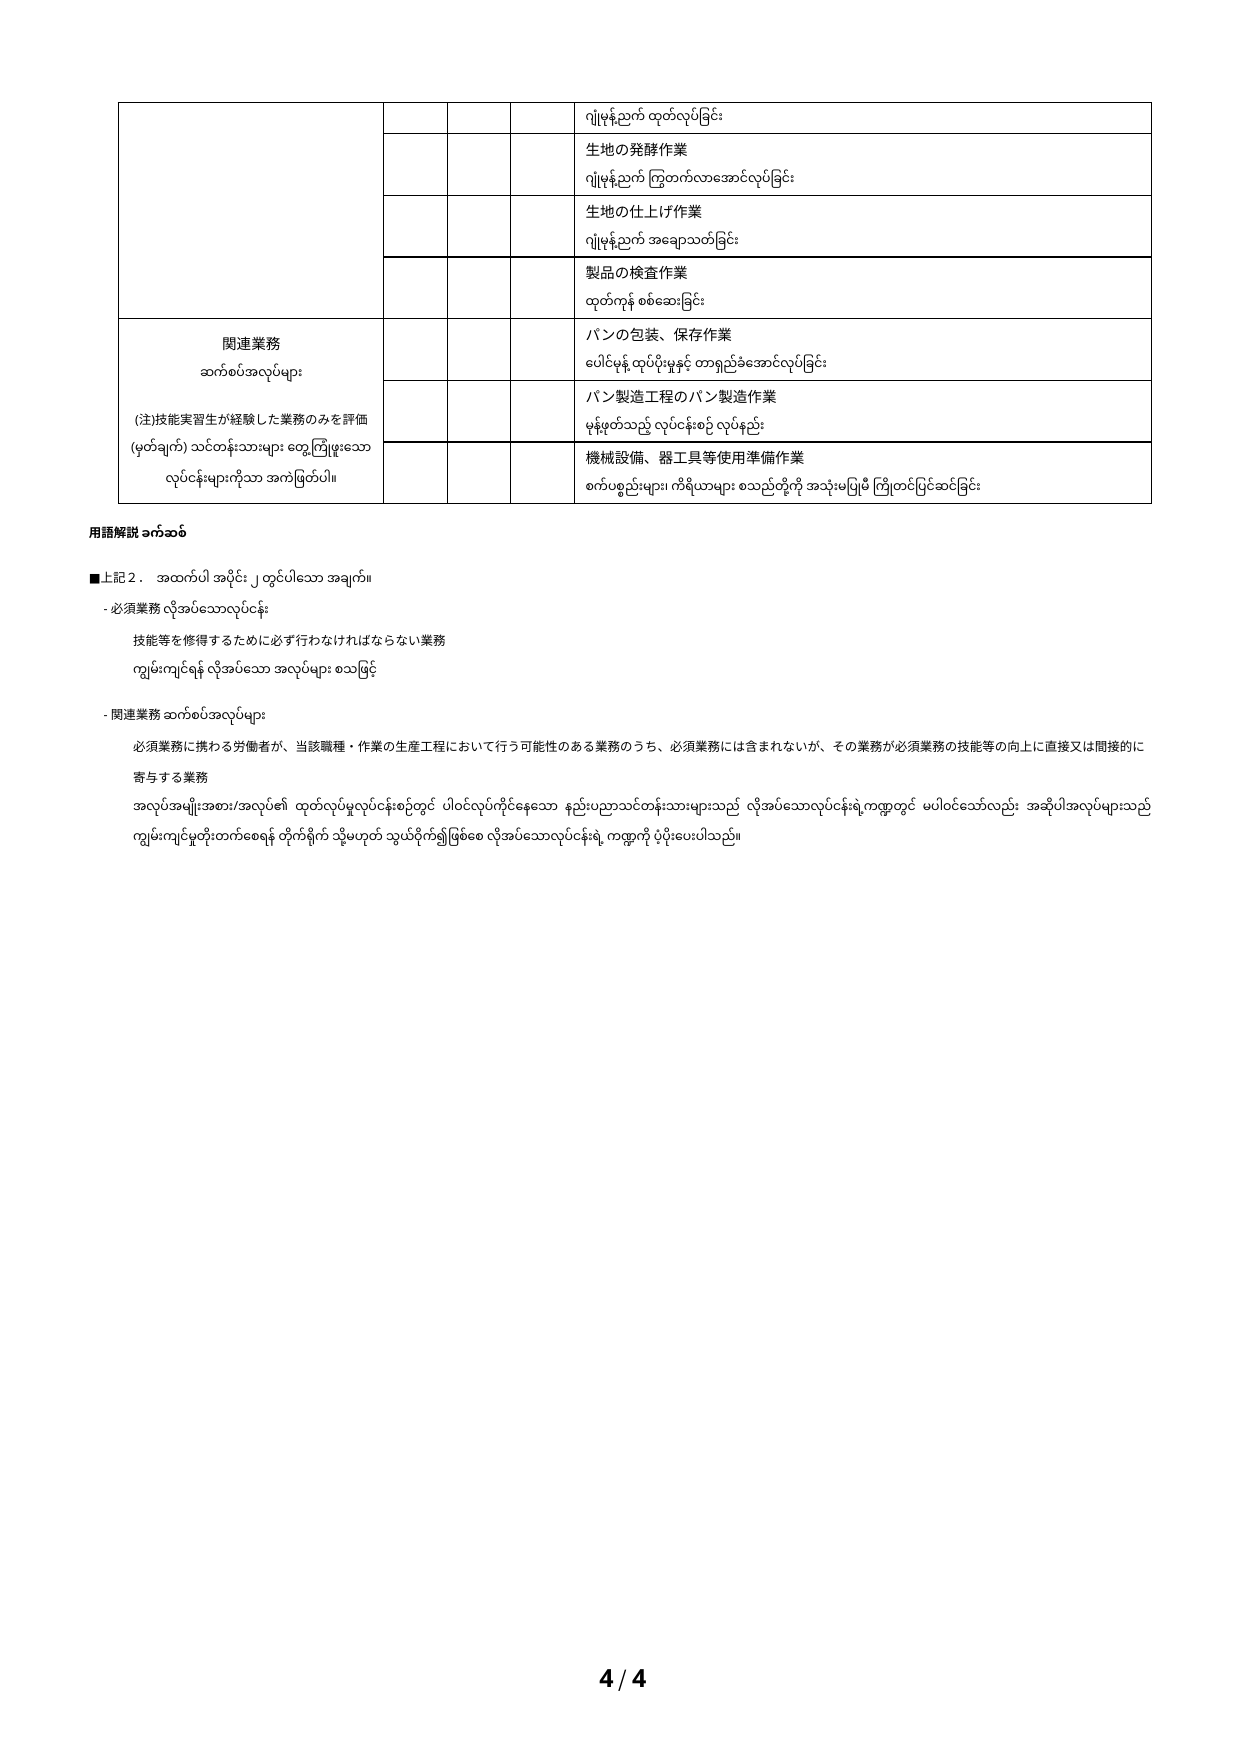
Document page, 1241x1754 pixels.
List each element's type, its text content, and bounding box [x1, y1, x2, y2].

table_cell 機械設備、器工具等使用準備作業 စက်ပစ္စည်းများ၊ ကိရိယာများ စသည်တို့ကို အသုံးမပြုမီ ကြိုတင်ပြင်ဆင်ခြင်း [575, 443, 1151, 503]
text 用語解説 ခက်ဆစ် [89, 519, 1152, 549]
table_cell [448, 196, 510, 256]
table_cell [511, 319, 574, 380]
text - 必須業務လိုအပ်သောလုပ်ငန်း [103, 595, 1152, 625]
table_cell [511, 381, 574, 441]
text 必須業務に携わる労働者が、当該職種・作業の生産工程において行う可能性のある業務のうち、必須業務には含まれないが、その業務が必須業務の技能等の向上に直接又は間接的に寄与する業務 [133, 731, 1152, 792]
table_cell [384, 196, 447, 256]
text အလုပ်အမျိုးအစား/အလုပ်၏ ထုတ်လုပ်မှုလုပ်ငန်းစဉ်တွင် ပါဝင်လုပ်ကိုင်နေသော နည်းပညာသင်တန်းသားများသည် လိုအပ်သောလုပ်ငန်းရဲ့ကဏ္ဍတွင် မပါဝင်သော်လည်း အဆိုပါအလုပ်များသည် ကျွမ်းကျင်မှုတိုးတက်စေရန် တိုက်ရိုက် သို့မဟုတ် သွယ်ဝိုက်၍ဖြစ်စေ လိုအပ်သောလုပ်ငန်းရဲ့ ကဏ္ဍကို ပံ့ပိုးပေးပါသည်။ [133, 792, 1152, 853]
text - 関連業務ဆက်စပ်အလုပ်များ [103, 701, 1152, 731]
text ■上記２． အထက်ပါ အပိုင်း ၂ တွင်ပါသော အချက်။ [89, 565, 1152, 595]
table_cell 生地の発酵作業 ဂျုံမုန့်ညက် ကြွတက်လာအောင်လုပ်ခြင်း [575, 134, 1151, 195]
table_cell 関連業務 ဆက်စပ်အလုပ်များ (注)技能実習生が経験した業務のみを評価 (မှတ်ချက်) သင်တန်းသားများ တွေ့ကြုံဖူးသော လုပ်ငန်းများကိုသာ အကဲဖြတ်ပါ။ [119, 319, 383, 503]
table_cell [384, 258, 447, 318]
table_cell [511, 196, 574, 256]
table_cell [384, 134, 447, 195]
table_cell [511, 134, 574, 195]
table_cell [511, 103, 574, 133]
table_cell [511, 443, 574, 503]
table_cell [448, 381, 510, 441]
table_cell [384, 443, 447, 503]
table_cell パン製造工程のパン製造作業 မုန့်ဖုတ်သည့် လုပ်ငန်းစဉ် လုပ်နည်း [575, 381, 1151, 441]
table_cell [448, 319, 510, 380]
table_cell [448, 443, 510, 503]
table_cell [384, 103, 447, 133]
table_cell [511, 258, 574, 318]
table_cell パンの包装、保存作業 ပေါင်မုန့် ထုပ်ပိုးမှုနှင့် တာရှည်ခံအောင်လုပ်ခြင်း [575, 319, 1151, 380]
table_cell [575, 103, 1151, 133]
table_cell 生地の仕上げ作業 ဂျုံမုန့်ညက် အချောသတ်ခြင်း [575, 196, 1151, 256]
table_cell 製品の検査作業 ထုတ်ကုန် စစ်ဆေးခြင်း [575, 258, 1151, 318]
text 技能等を修得するために必ず行わなければならない業務 [133, 625, 1152, 656]
table_cell [448, 258, 510, 318]
table_cell [384, 319, 447, 380]
table_cell [448, 103, 510, 133]
table_cell [448, 134, 510, 195]
table_cell [384, 381, 447, 441]
text ကျွမ်းကျင်ရန် လိုအပ်သော အလုပ်များ စသဖြင့် [133, 656, 1152, 686]
